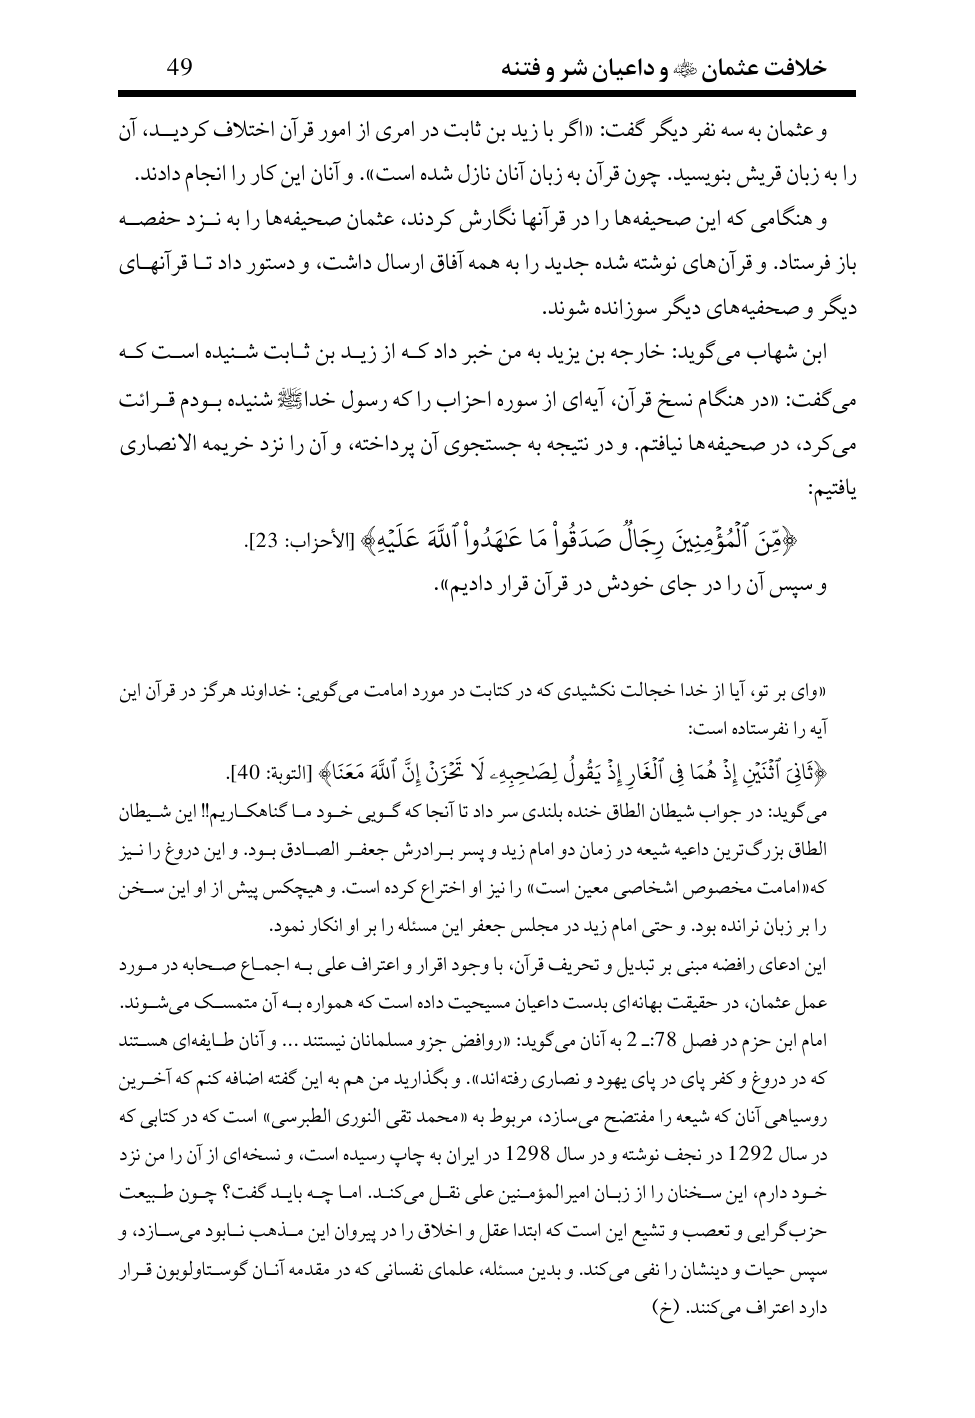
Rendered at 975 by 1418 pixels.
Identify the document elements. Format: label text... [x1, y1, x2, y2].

text ﴿مِّنَ ٱلۡمُؤۡمِنِينَ رِجَالٞ صَدَقُواْ مَا عَٰهَدُواْ ٱللَّهَ عَلَيۡهِ﴾ [الأحزاب: 23]. [118, 513, 798, 564]
text و سپس آن را در جای خودش در قرآن قرار دادیم». [118, 564, 857, 609]
text و هنگامی که این صحیفه‌ها را در قرآنها نگارش کردند، عثمان صحیفه‌ها را به نزد حفصه باز فرستاد. و قرآن‌های نوشته شده جدید را به همه آفاق ارسال داشت، و دستور داد تا قرآنهای دیگر و صحفیه‌های دیگر سوزانده شوند. [118, 199, 857, 333]
text و عثمان به سه نفر دیگر گفت: «اگر با زید بن ثابت در امری از امور قرآن اختلاف کردید، آن را به زبان قریش بنویسید. چون قرآن به زبان آنان نازل شده است». و آنان این کار را انجام دادند. [118, 110, 857, 199]
text ابن شهاب می‌گوید: خارجه بن یزید به من خبر داد که از زید بن ثابت شنیده است که می‌گفت: «در هنگام نسخ قرآن، آیه‌ای از سوره احزاب را که رسول خدا ج شنیده‌ بودم قرائت می‌کرد، در صحیفه‌ها نیافتم. و در نتیجه به جستجوی آن پرداخته، و آن را نزد خریمه الانصاری یافتیم: [118, 333, 857, 513]
